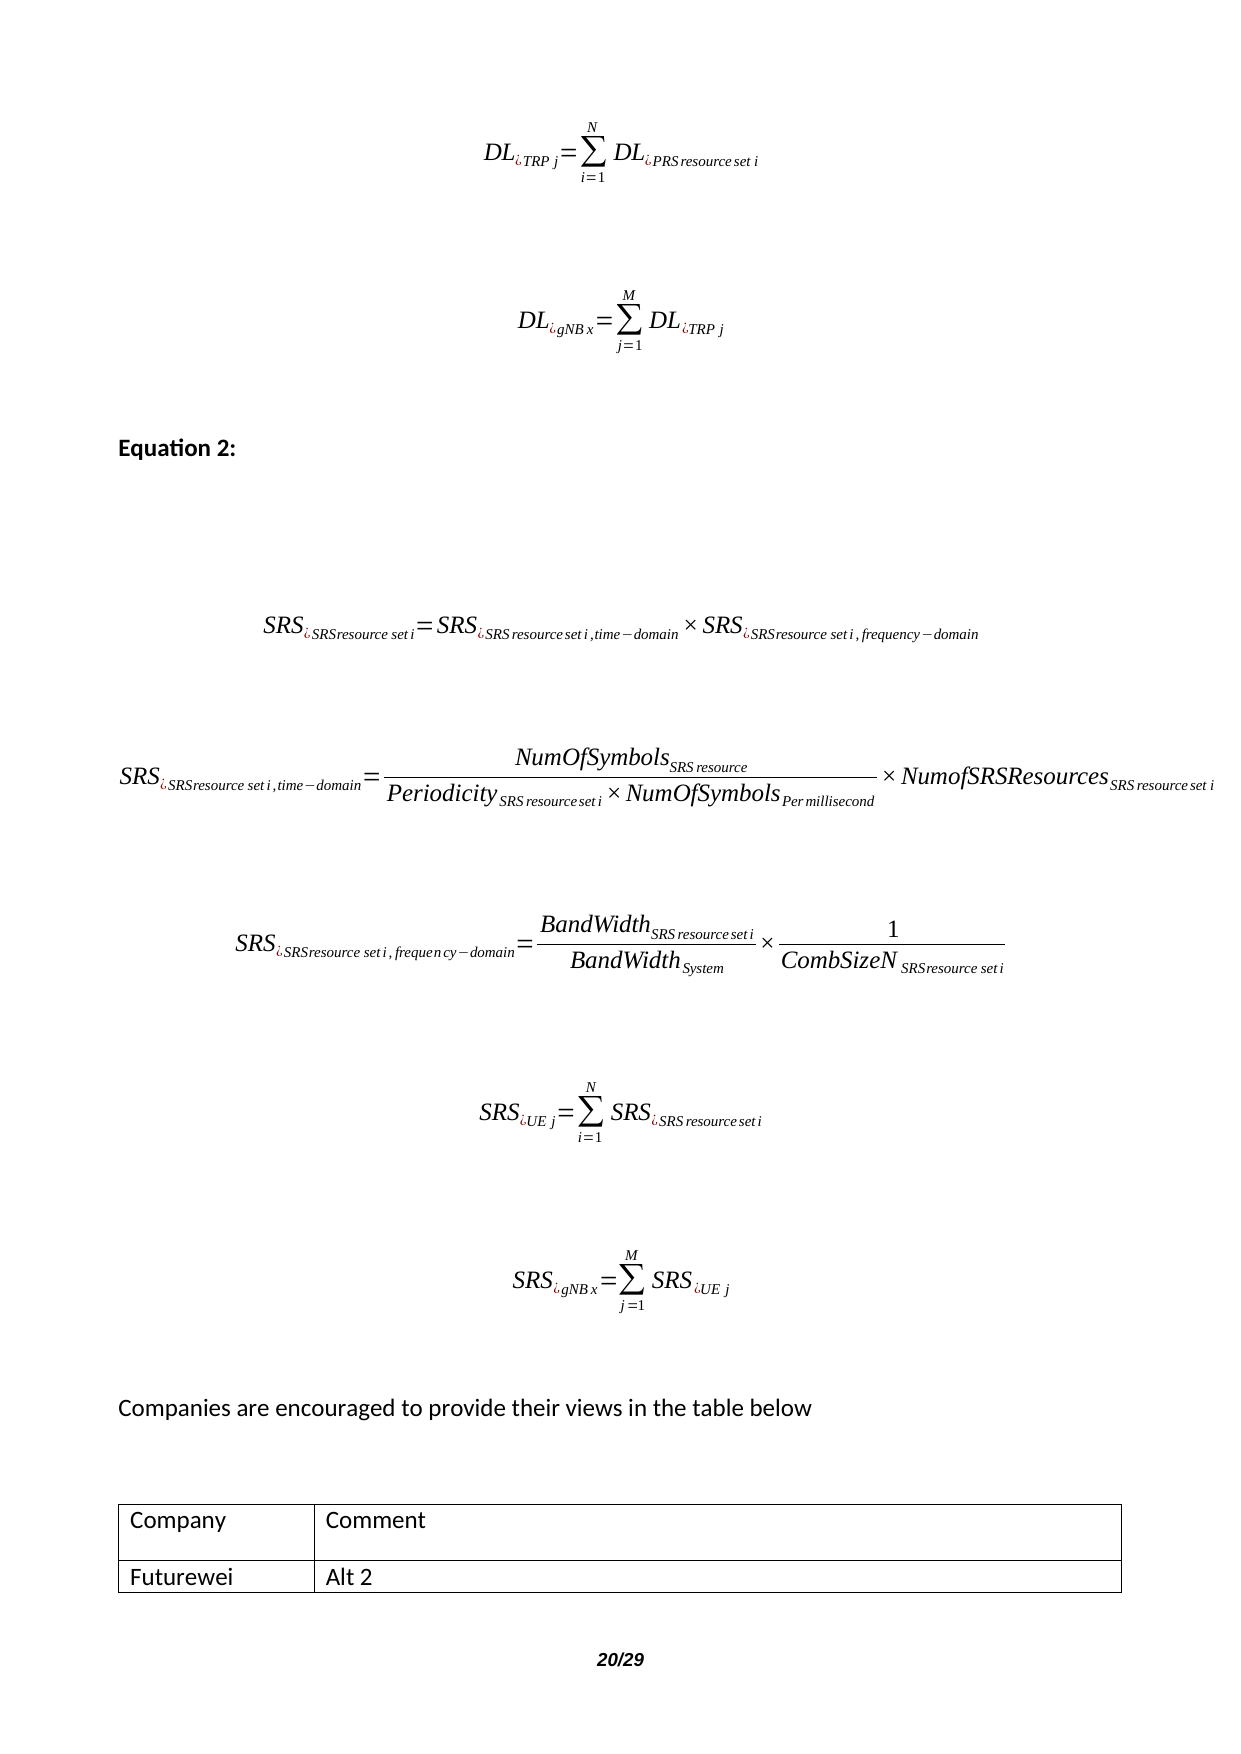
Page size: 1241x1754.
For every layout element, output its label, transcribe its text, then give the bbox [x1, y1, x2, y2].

table_header Company [119, 1505, 314, 1560]
table_cell Futurewei [119, 1561, 314, 1592]
text Equation 2: [118, 432, 1122, 462]
text Companies are encouraged to provide their views in the table below [118, 1392, 1122, 1422]
table_header Comment [315, 1505, 1121, 1560]
table_cell Alt 2 [315, 1561, 1121, 1592]
